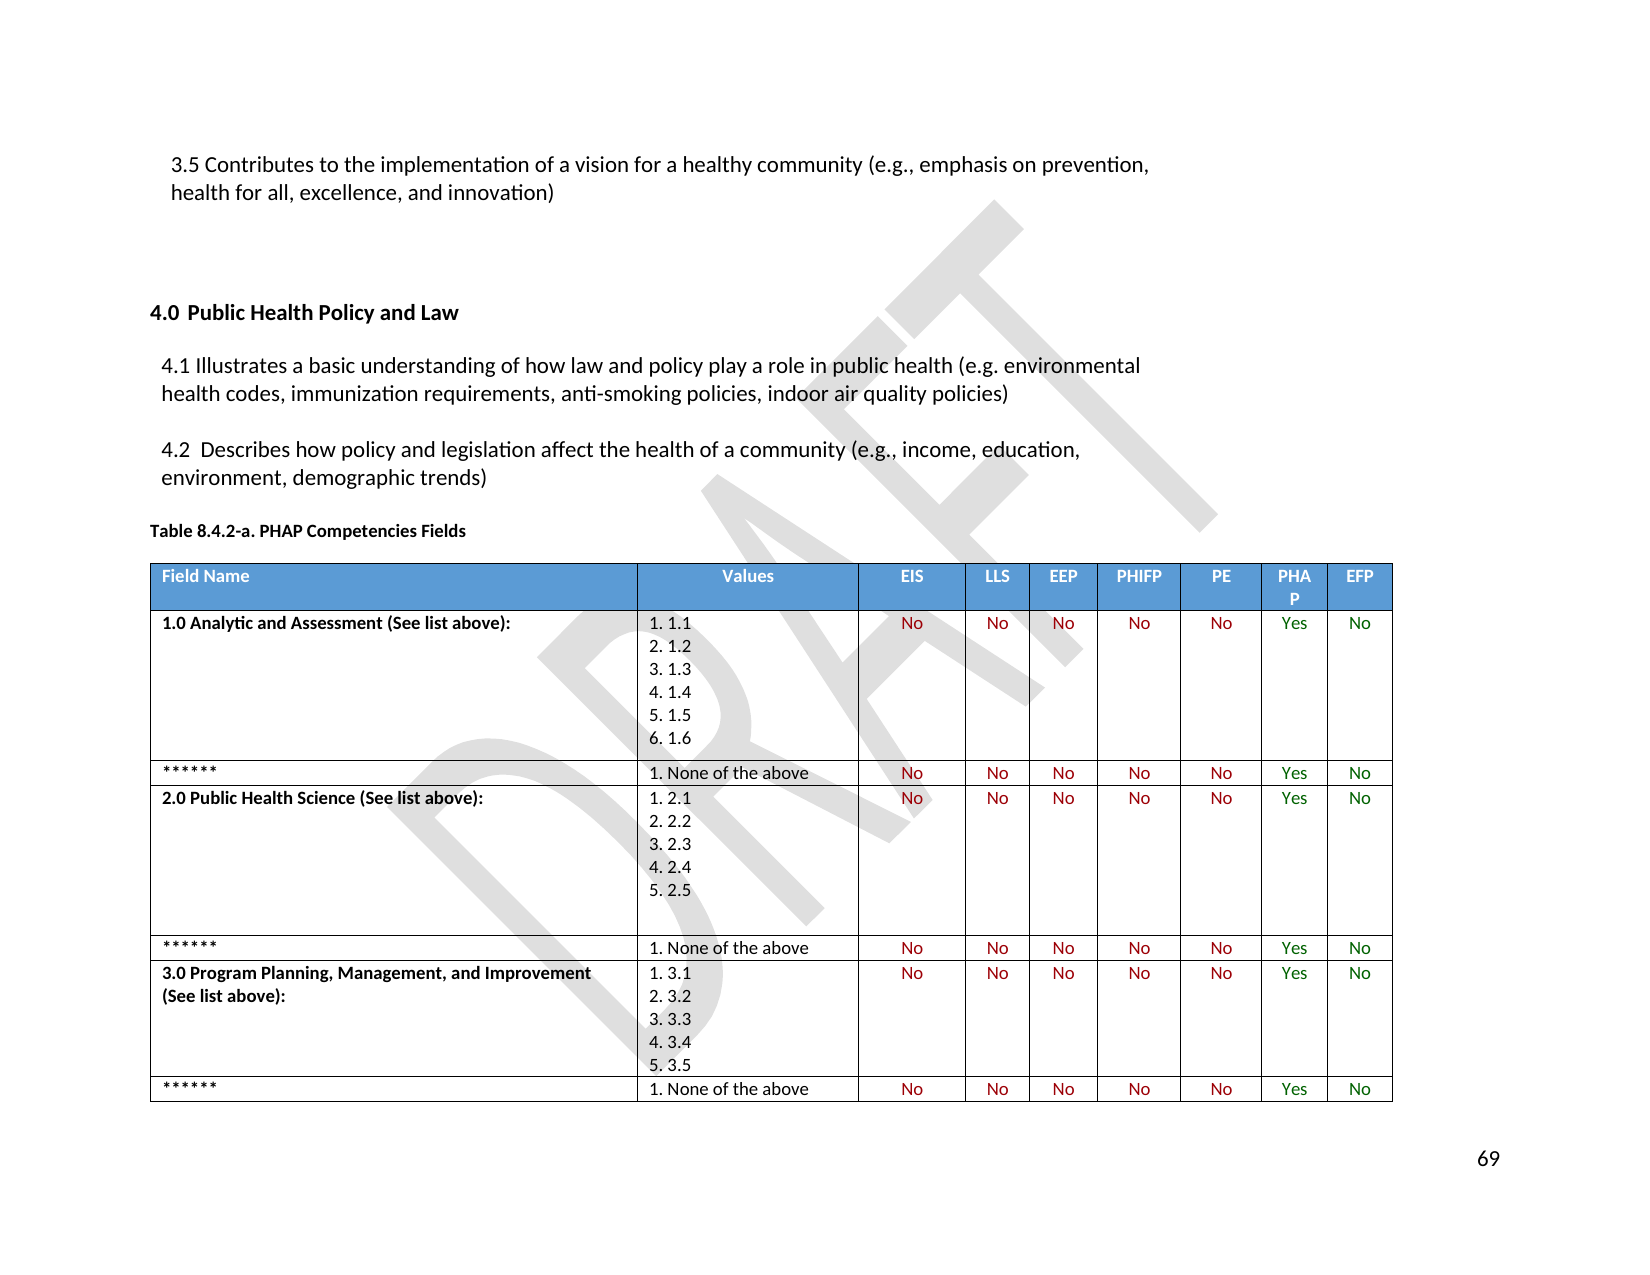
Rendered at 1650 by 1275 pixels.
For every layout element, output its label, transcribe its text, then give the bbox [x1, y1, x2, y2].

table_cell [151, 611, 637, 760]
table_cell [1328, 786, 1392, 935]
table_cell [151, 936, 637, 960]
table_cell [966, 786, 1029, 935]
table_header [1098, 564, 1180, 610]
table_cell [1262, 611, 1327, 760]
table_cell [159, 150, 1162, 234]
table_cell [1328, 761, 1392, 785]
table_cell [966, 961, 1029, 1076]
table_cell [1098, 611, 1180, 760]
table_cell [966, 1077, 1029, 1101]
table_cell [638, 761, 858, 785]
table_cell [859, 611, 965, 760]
list Public Health Policy and Law [150, 298, 1500, 326]
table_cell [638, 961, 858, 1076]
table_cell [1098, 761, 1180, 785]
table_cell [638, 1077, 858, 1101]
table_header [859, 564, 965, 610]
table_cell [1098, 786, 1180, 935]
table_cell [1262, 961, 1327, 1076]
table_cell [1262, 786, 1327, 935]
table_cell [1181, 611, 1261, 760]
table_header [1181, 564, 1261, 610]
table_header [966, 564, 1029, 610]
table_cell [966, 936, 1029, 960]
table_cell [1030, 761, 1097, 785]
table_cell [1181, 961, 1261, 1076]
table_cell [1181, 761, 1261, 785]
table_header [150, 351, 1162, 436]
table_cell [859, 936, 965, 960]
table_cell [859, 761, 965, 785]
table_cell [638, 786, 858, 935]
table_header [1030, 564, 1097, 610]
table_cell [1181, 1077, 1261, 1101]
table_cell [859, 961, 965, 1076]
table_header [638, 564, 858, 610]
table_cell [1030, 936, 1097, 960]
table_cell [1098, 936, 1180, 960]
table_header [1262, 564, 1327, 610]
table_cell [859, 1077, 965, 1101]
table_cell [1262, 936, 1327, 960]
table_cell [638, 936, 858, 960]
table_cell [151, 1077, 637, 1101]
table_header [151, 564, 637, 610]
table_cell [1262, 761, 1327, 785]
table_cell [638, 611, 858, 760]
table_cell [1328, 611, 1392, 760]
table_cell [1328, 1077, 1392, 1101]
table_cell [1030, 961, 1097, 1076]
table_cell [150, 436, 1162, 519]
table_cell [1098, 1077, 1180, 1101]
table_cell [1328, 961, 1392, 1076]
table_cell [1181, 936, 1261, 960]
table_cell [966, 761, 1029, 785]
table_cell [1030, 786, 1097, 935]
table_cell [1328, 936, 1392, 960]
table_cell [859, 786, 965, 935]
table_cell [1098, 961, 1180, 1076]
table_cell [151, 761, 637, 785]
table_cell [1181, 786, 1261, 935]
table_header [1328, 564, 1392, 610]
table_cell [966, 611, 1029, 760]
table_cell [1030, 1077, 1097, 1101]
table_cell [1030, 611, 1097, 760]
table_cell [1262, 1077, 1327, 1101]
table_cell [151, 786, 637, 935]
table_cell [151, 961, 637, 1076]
text Table 8.4.2-a. PHAP Competencies Fields [150, 519, 1500, 542]
